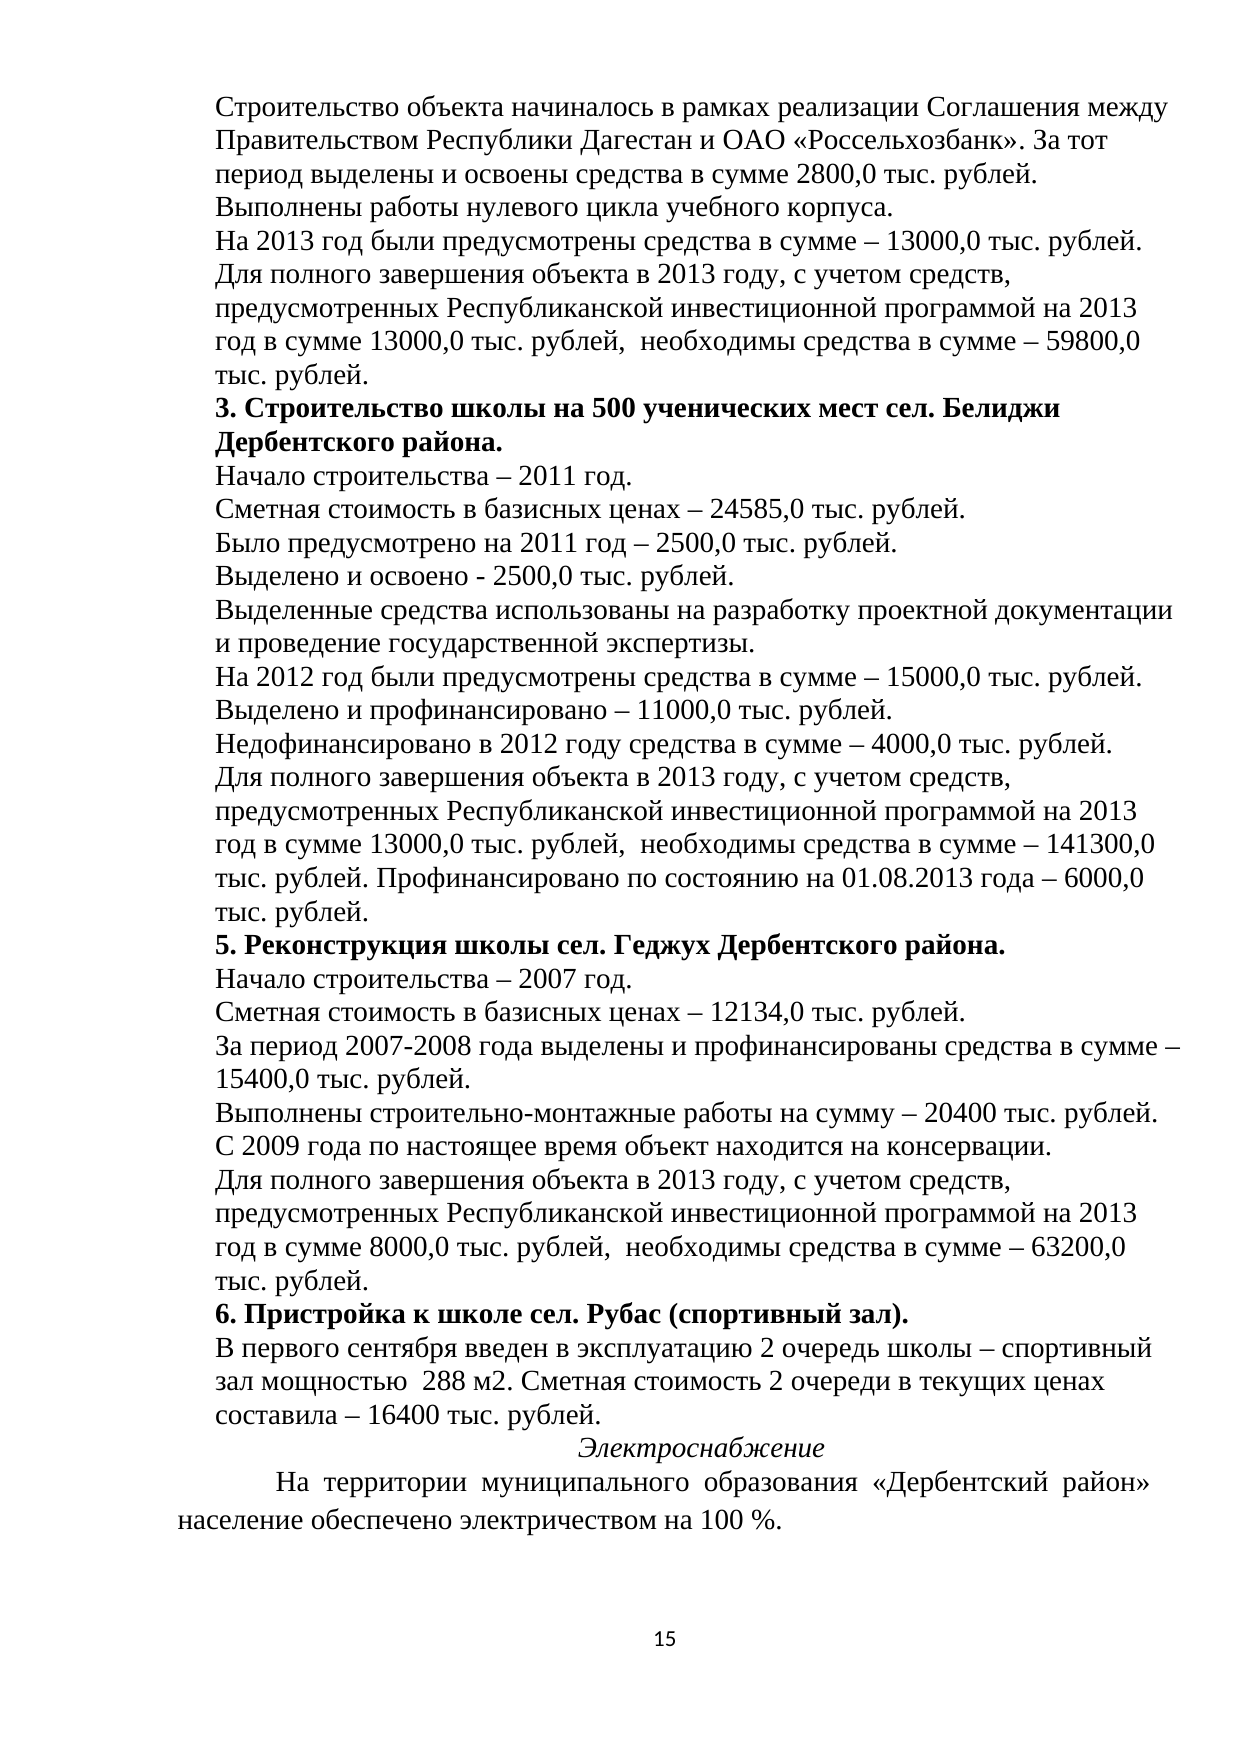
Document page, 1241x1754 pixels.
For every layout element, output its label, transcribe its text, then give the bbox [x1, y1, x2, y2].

text Для полного завершения объекта в 2013 году, с учетом средств, предусмотренных Республиканской инвестиционной программой на 2013 год в сумме 13000,0 тыс. рублей, необходимы средства в сумме – 141300,0 тыс. рублей. Профинансировано по состоянию на 01.08.2013 года – 6000,0 тыс. рублей. [215, 759, 1181, 927]
text Выделенные средства использованы на разработку проектной документации и проведение государственной экспертизы. [215, 592, 1181, 659]
text Выполнены строительно-монтажные работы на сумму – 20400 тыс. рублей. [215, 1095, 1181, 1128]
text Сметная стоимость в базисных ценах – 24585,0 тыс. рублей. [215, 491, 1181, 525]
text На территории муниципального образования «Дербентский район» население обеспечено электричеством на 100 %. [177, 1464, 1152, 1536]
text Начало строительства – 2011 год. [215, 458, 1181, 491]
text 6. Пристройка к школе сел. Рубас (спортивный зал). [215, 1296, 1181, 1330]
text Строительство объекта начиналось в рамках реализации Соглашения между Правительством Республики Дагестан и ОАО «Россельхозбанк». За тот период выделены и освоены средства в сумме 2800,0 тыс. рублей. Выполнены работы нулевого цикла учебного корпуса. [215, 89, 1181, 223]
text Было предусмотрено на 2011 год – 2500,0 тыс. рублей. [215, 525, 1181, 558]
text Для полного завершения объекта в 2013 году, с учетом средств, предусмотренных Республиканской инвестиционной программой на 2013 год в сумме 8000,0 тыс. рублей, необходимы средства в сумме – 63200,0 тыс. рублей. [215, 1162, 1181, 1296]
text Недофинансировано в 2012 году средства в сумме – 4000,0 тыс. рублей. [215, 726, 1181, 759]
text 5. Реконструкция школы сел. Геджух Дербентского района. [215, 927, 1181, 961]
text 3. Строительство школы на 500 ученических мест сел. Белиджи Дербентского района. [215, 391, 1181, 458]
text Электроснабжение [251, 1430, 1152, 1464]
text На 2012 год были предусмотрены средства в сумме – 15000,0 тыс. рублей. [215, 659, 1181, 692]
text Выделено и профинансировано – 11000,0 тыс. рублей. [215, 692, 1181, 726]
text Начало строительства – 2007 год. [215, 961, 1181, 994]
text За период 2007-2008 года выделены и профинансированы средства в сумме – 15400,0 тыс. рублей. [215, 1028, 1219, 1095]
text С 2009 года по настоящее время объект находится на консервации. [215, 1128, 1181, 1162]
text Выделено и освоено - 2500,0 тыс. рублей. [215, 558, 1181, 592]
text На 2013 год были предусмотрены средства в сумме – 13000,0 тыс. рублей. Для полного завершения объекта в 2013 году, с учетом средств, предусмотренных Республиканской инвестиционной программой на 2013 год в сумме 13000,0 тыс. рублей, необходимы средства в сумме – 59800,0 тыс. рублей. [215, 223, 1181, 391]
text Сметная стоимость в базисных ценах – 12134,0 тыс. рублей. [215, 994, 1181, 1028]
text В первого сентября введен в эксплуатацию 2 очередь школы – спортивный зал мощностью . Сметная стоимость 2 очереди в текущих ценах составила – 16400 тыс. рублей. [215, 1330, 1181, 1430]
